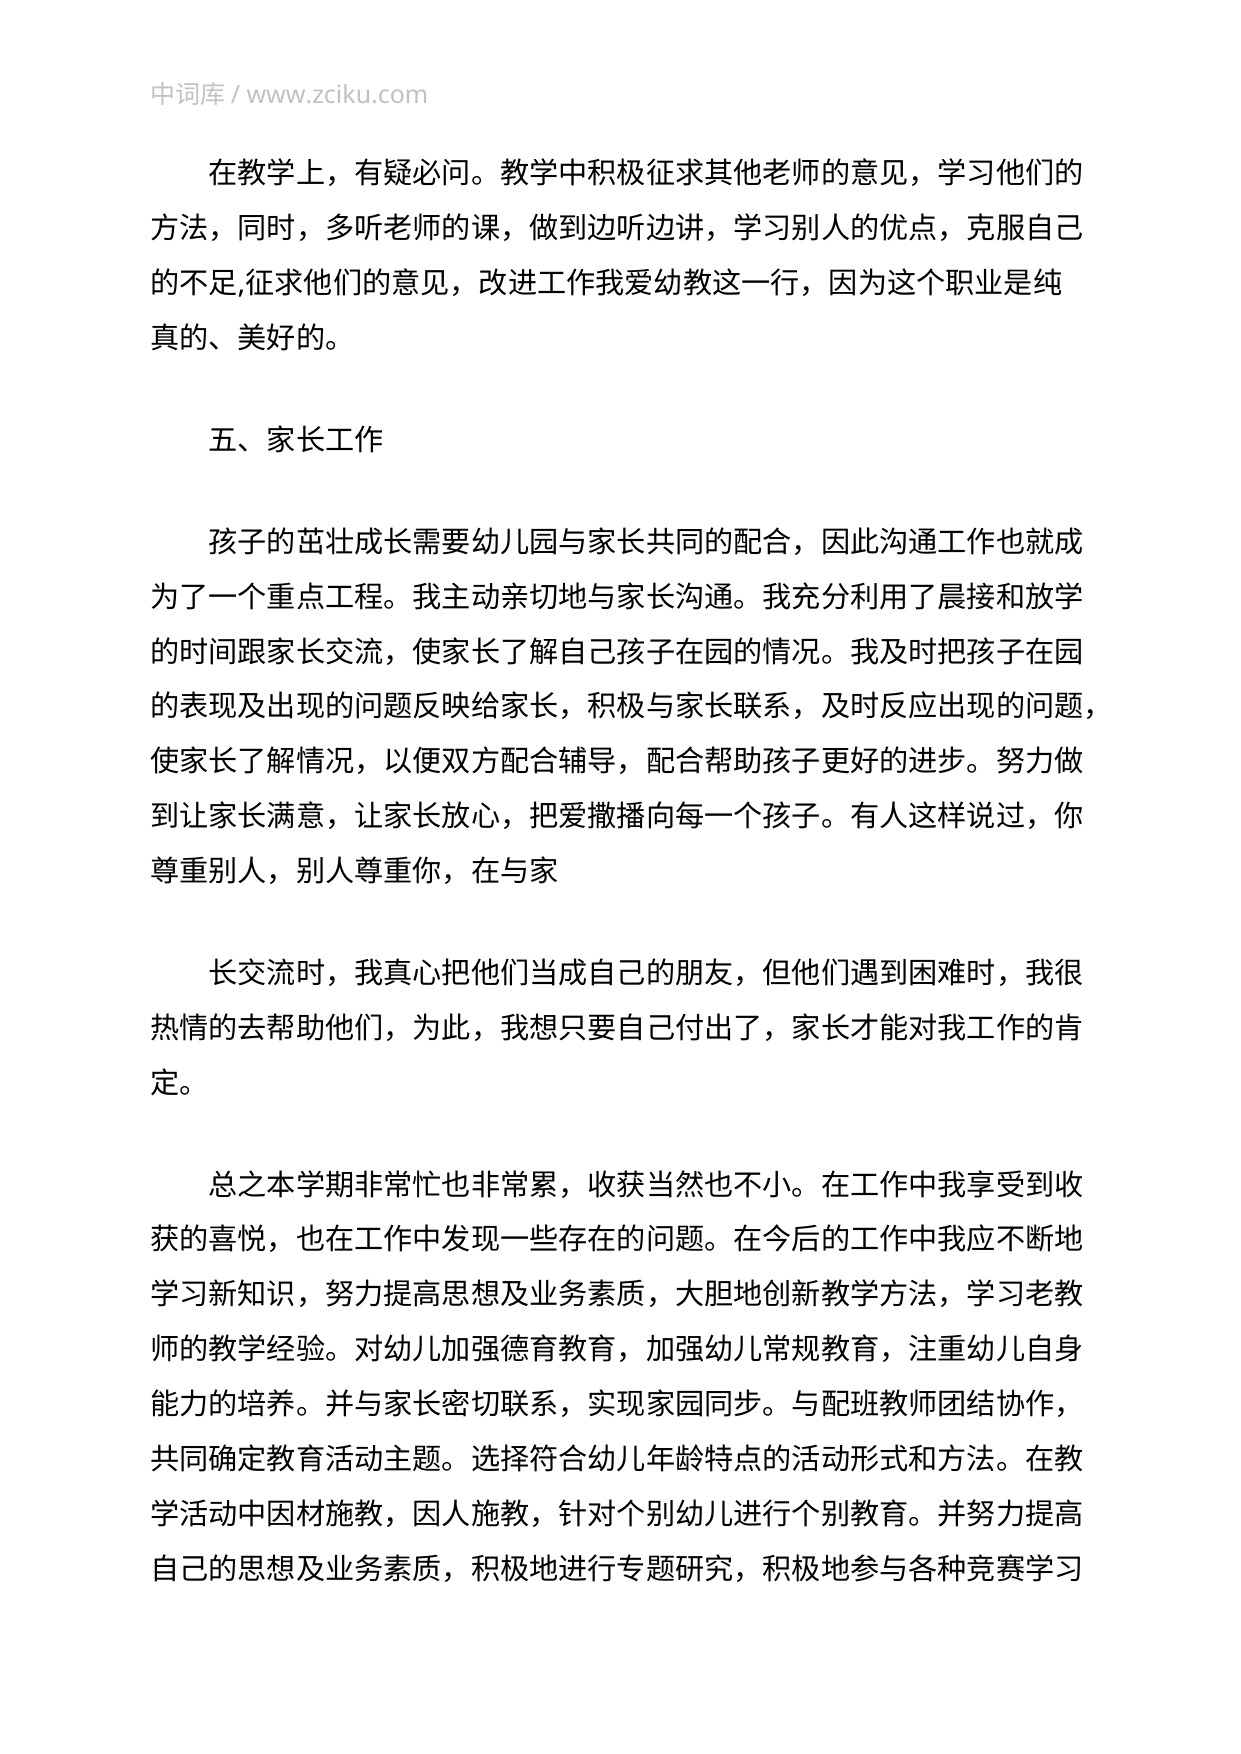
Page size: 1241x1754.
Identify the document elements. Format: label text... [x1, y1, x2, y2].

text 长交流时，我真心把他们当成自己的朋友，但他们遇到困难时，我很热情的去帮助他们，为此，我想只要自己付出了，家长才能对我工作的肯定。 [150, 949, 1090, 1102]
text 五、家长工作 [150, 417, 1090, 459]
text 在教学上，有疑必问。教学中积极征求其他老师的意见，学习他们的方法，同时，多听老师的课，做到边听边讲，学习别人的优点，克服自己的不足,征求他们的意见，改进工作我爱幼教这一行，因为这个职业是纯真的、美好的。 [150, 150, 1090, 357]
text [150, 1161, 1090, 1588]
text 孩子的茁壮成长需要幼儿园与家长共同的配合，因此沟通工作也就成为了一个重点工程。我主动亲切地与家长沟通。我充分利用了晨接和放学的时间跟家长交流，使家长了解自己孩子在园的情况。我及时把孩子在园的表现及出现的问题反映给家长，积极与家长联系，及时反应出现的问题，使家长了解情况，以便双方配合辅导，配合帮助孩子更好的进步。努力做到让家长满意，让家长放心，把爱撒播向每一个孩子。有人这样说过，你尊重别人，别人尊重你，在与家 [150, 518, 1090, 890]
